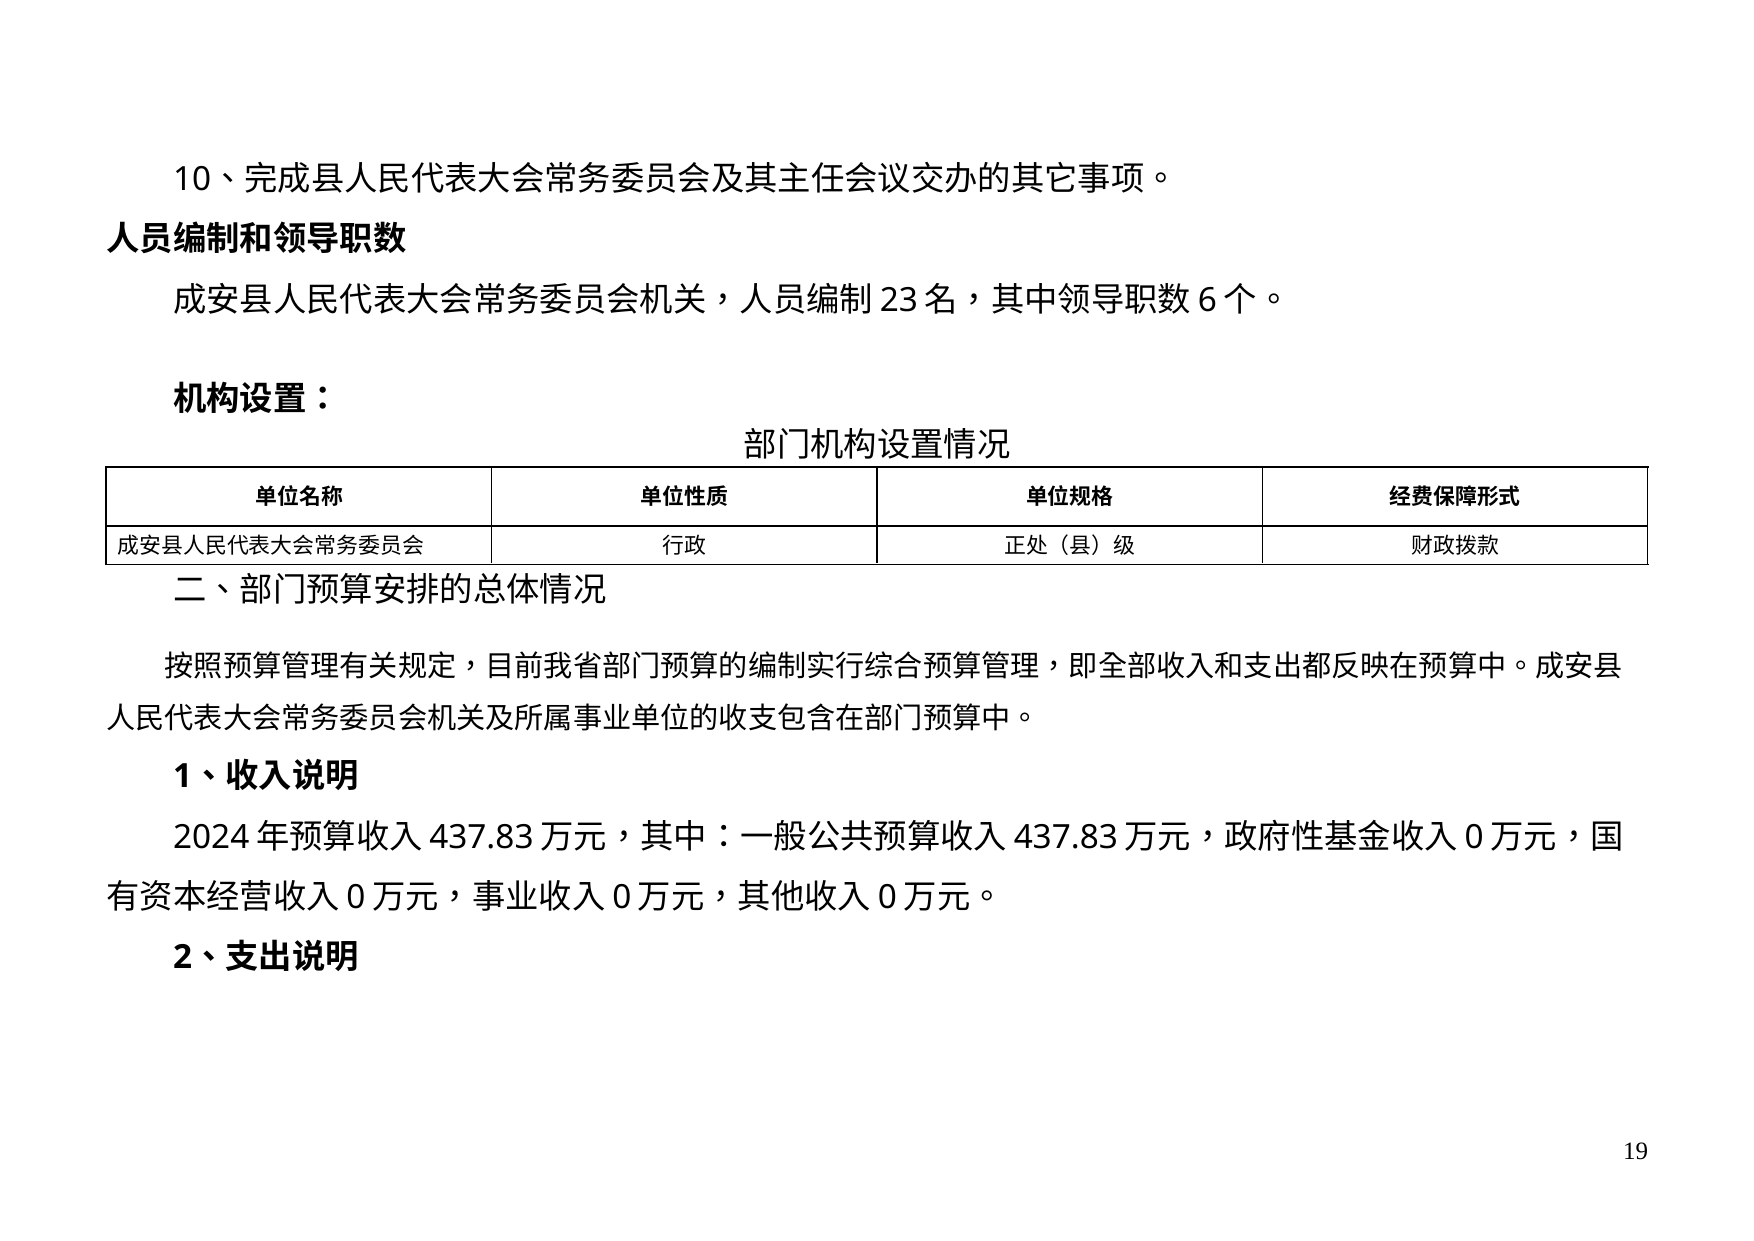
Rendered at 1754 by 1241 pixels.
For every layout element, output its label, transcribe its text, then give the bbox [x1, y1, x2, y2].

list 完成县人民代表大会常务委员会及其主任会议交办的其它事项。 [106, 142, 1648, 202]
table_header 单位规格 [878, 468, 1262, 525]
table_cell 财政拨款 [1263, 527, 1647, 563]
table_header 单位性质 [492, 468, 876, 525]
text 1、收入说明 [106, 739, 1648, 800]
table_header 经费保障形式 [1263, 468, 1647, 525]
text 2、支出说明 [106, 921, 1648, 981]
text 成安县人民代表大会常务委员会机关，人员编制23名，其中领导职数6个。 [106, 263, 1648, 323]
text 按照预算管理有关规定，目前我省部门预算的编制实行综合预算管理，即全部收入和支出都反映在预算中。成安县人民代表大会常务委员会机关及所属事业单位的收支包含在部门预算中。 [106, 635, 1648, 739]
table_cell 正处（县）级 [878, 527, 1262, 563]
text 2024年预算收入437.83万元，其中：一般公共预算收入437.83万元，政府性基金收入0万元，国有资本经营收入0万元，事业收入0万元，其他收入0万元。 [106, 800, 1648, 921]
text 人员编制和领导职数 [106, 202, 1648, 263]
text 部门机构设置情况 [106, 421, 1648, 466]
table_cell 行政 [492, 527, 876, 563]
text 机构设置： [106, 375, 1648, 421]
table_cell 成安县人民代表大会常务委员会 [107, 527, 491, 563]
table_header 单位名称 [107, 468, 491, 525]
text 二、部门预算安排的总体情况 [106, 566, 1648, 611]
